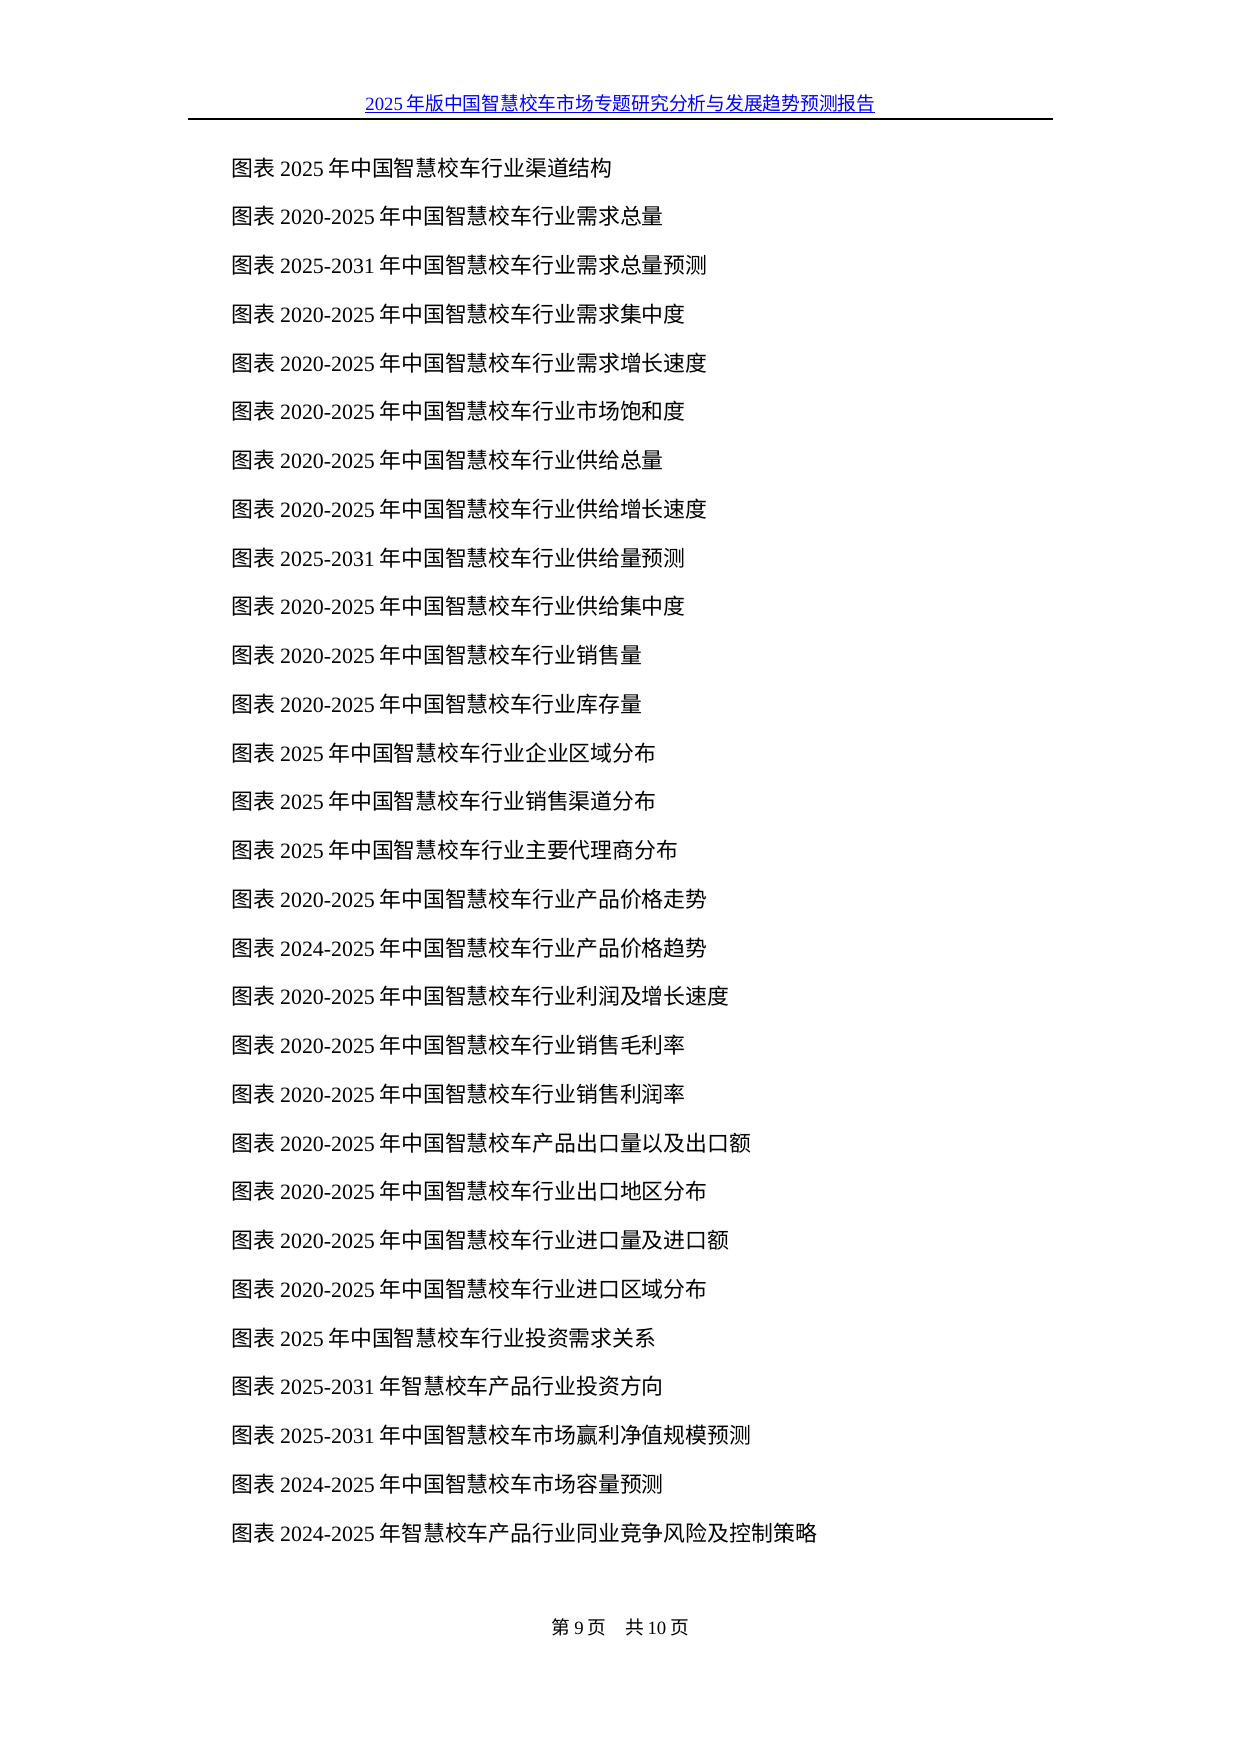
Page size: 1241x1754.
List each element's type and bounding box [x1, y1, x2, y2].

text [187, 150, 1053, 1548]
